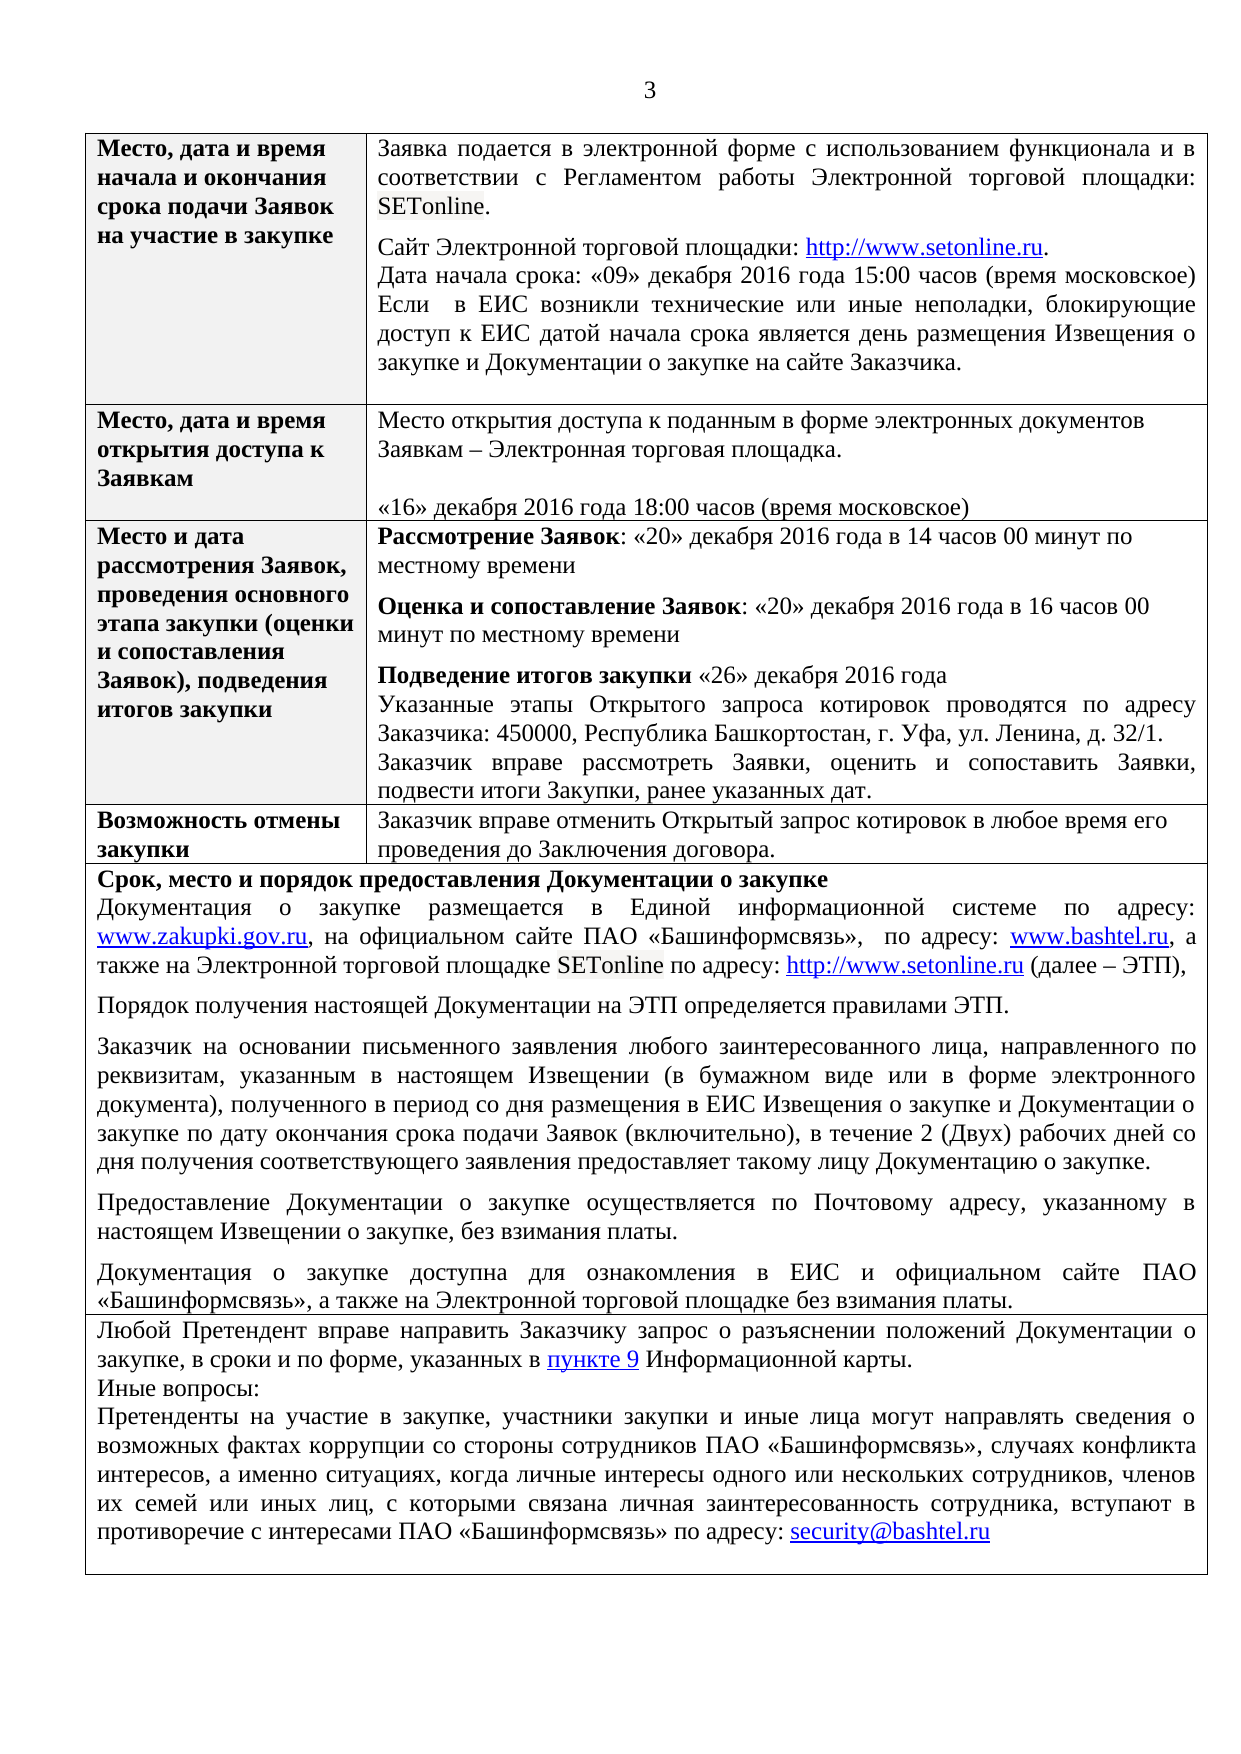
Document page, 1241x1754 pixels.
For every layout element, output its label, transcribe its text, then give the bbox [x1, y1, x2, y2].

table_cell Место и дата рассмотрения Заявок, проведения основного этапа закупки (оценки и сопоставления Заявок), подведения итогов закупки [86, 521, 366, 804]
table_cell Рассмотрение Заявок: «20» декабря 2016 года в 14 часов 00 минут по местному времени Оценка и сопоставление Заявок: «20» декабря 2016 года в 16 часов 00 минут по местному времени Подведение итогов закупки «26» декабря 2016 года Указанные этапы Открытого запроса котировок проводятся по адресу Заказчика: 450000, Республика Башкортостан, г. Уфа, ул. Ленина, д. 32/1. Заказчик вправе рассмотреть Заявки, оценить и сопоставить Заявки, подвести итоги Закупки, ранее указанных дат. [367, 521, 1207, 804]
table_cell Возможность отмены закупки [86, 805, 366, 863]
table_cell Место, дата и время открытия доступа к Заявкам [86, 405, 366, 520]
table_cell Срок, место и порядок предоставления Документации о закупке Документация о закупке размещается в Единой информационной системе по адресу: www.zakupki.gov.ru, на официальном сайте ПАО «Башинформсвязь», по адресу: www.bashtel.ru, а также на Электронной торговой площадке SETonline по адресу: http://www.setonline.ru (далее – ЭТП), Порядок получения настоящей Документации на ЭТП определяется правилами ЭТП. Заказчик на основании письменного заявления любого заинтересованного лица, направленного по реквизитам, указанным в настоящем Извещении (в бумажном виде или в форме электронного документа), полученного в период со дня размещения в ЕИС Извещения о закупке и Документации о закупке по дату окончания срока подачи Заявок (включительно), в течение 2 (Двух) рабочих дней со дня получения соответствующего заявления предоставляет такому лицу Документацию о закупке. Предоставление Документации о закупке осуществляется по Почтовому адресу, указанному в настоящем Извещении о закупке, без взимания платы. Документация о закупке доступна для ознакомления в ЕИС и официальном сайте ПАО «Башинформсвязь», а также на Электронной торговой площадке без взимания платы. [86, 864, 1207, 1314]
table_cell Место, дата и время начала и окончания срока подачи Заявок на участие в закупке [86, 134, 366, 404]
table_cell Заявка подается в электронной форме с использованием функционала и в соответствии с Регламентом работы Электронной торговой площадки: SETonline. Сайт Электронной торговой площадки: http://www.setonline.ru. Дата начала срока: «09» декабря 2016 года 15:00 часов (время московское) Если в ЕИС возникли технические или иные неполадки, блокирующие доступ к ЕИС датой начала срока является день размещения Извещения о закупке и Документации о закупке на сайте Заказчика. [367, 134, 1207, 404]
table_cell Любой Претендент вправе направить Заказчику запрос о разъяснении положений Документации о закупке, в сроки и по форме, указанных в пункте 9 Информационной карты. Иные вопросы: Претенденты на участие в закупке, участники закупки и иные лица могут направлять сведения о возможных фактах коррупции со стороны сотрудников ПАО «Башинформсвязь», случаях конфликта интересов, а именно ситуациях, когда личные интересы одного или нескольких сотрудников, членов их семей или иных лиц, с которыми связана личная заинтересованность сотрудника, вступают в противоречие с интересами ПАО «Башинформсвязь» по адресу: security@bashtel.ru [86, 1315, 1207, 1574]
table_cell Место открытия доступа к поданным в форме электронных документов Заявкам – Электронная торговая площадка. «16» декабря 2016 года 18:00 часов (время московское) [367, 405, 1207, 520]
table_cell Заказчик вправе отменить Открытый запрос котировок в любое время его проведения до Заключения договора. [367, 805, 1207, 863]
